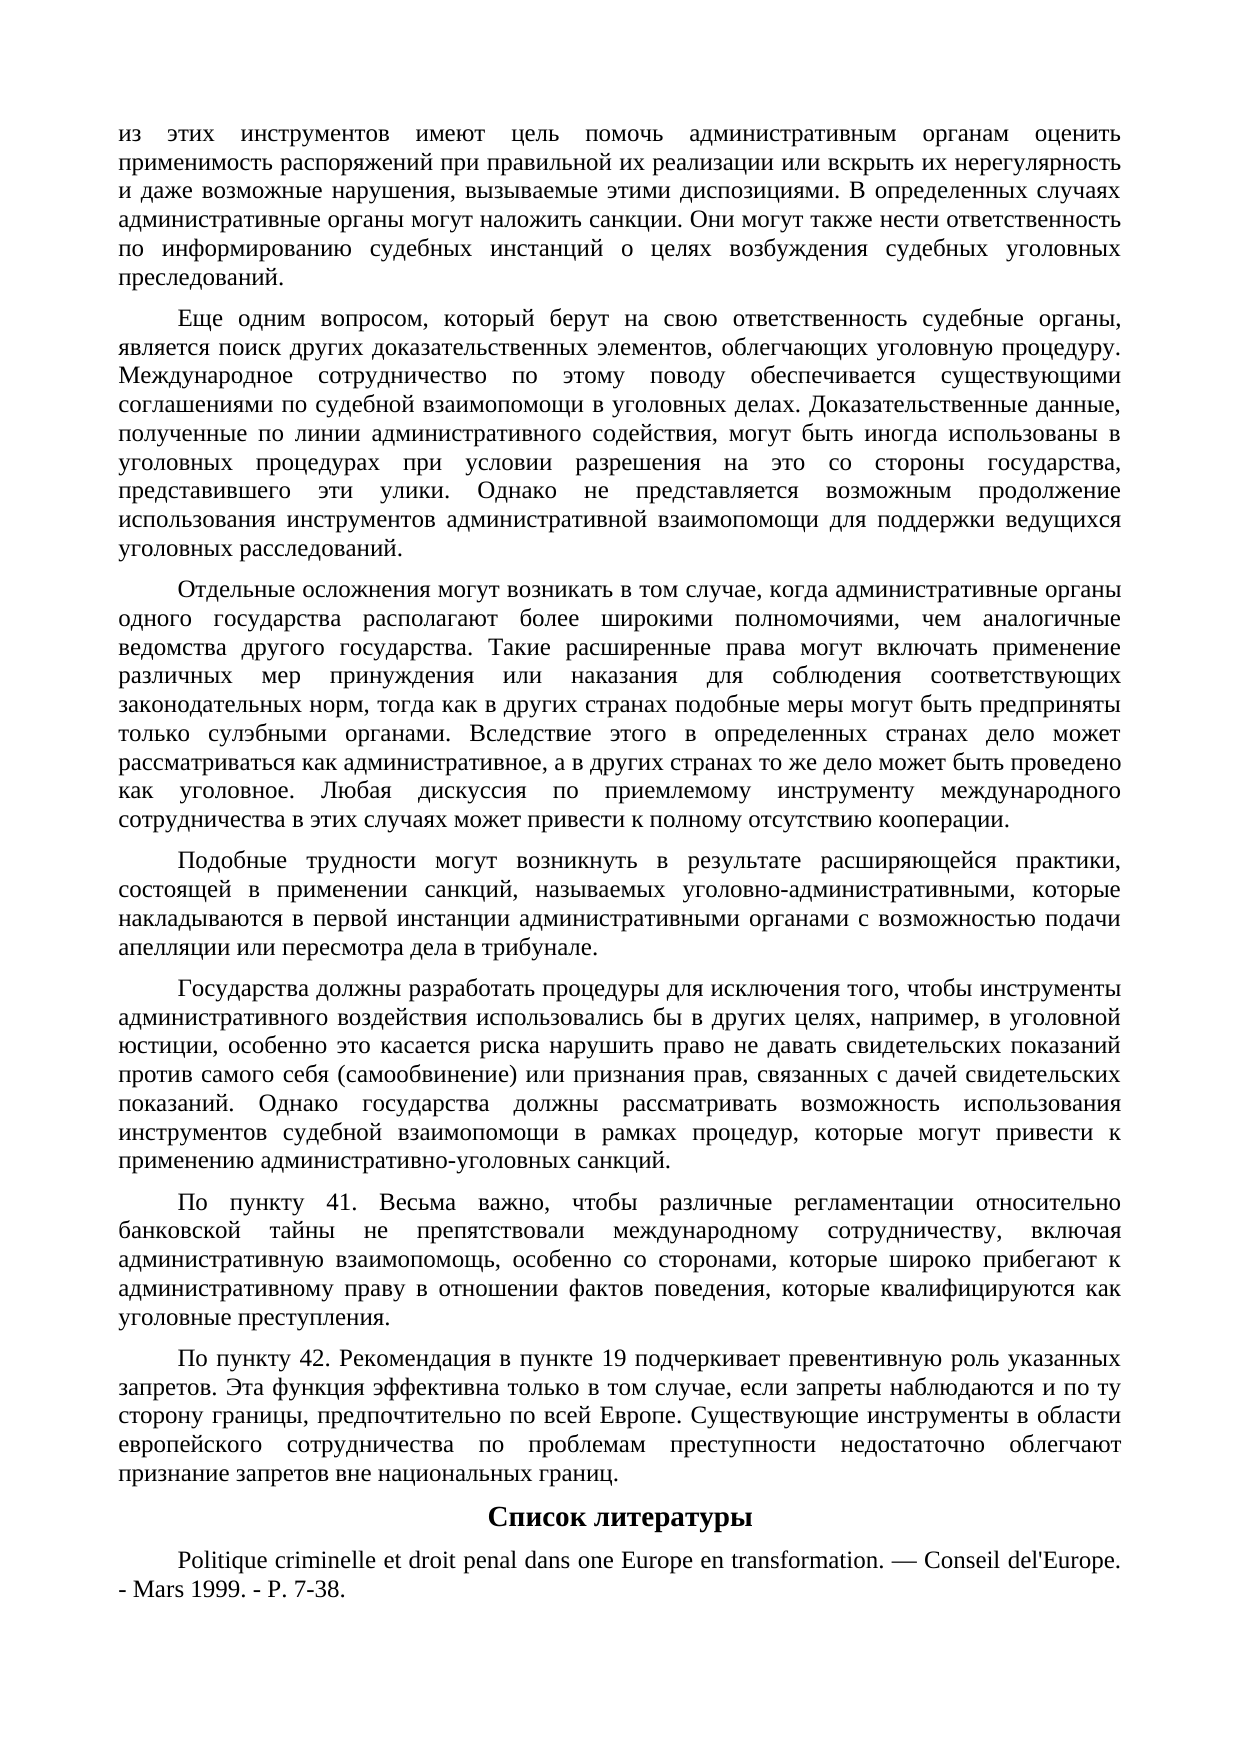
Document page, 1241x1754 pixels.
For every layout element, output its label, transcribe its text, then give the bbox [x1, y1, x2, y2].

text Список литературы [118, 1499, 1122, 1533]
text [118, 118, 1122, 291]
text По пункту 42. Рекомендация в пункте 19 подчеркивает превентивную роль указанных запретов. Эта функция эффективна только в том случае, если запреты наблюдаются и по ту сторону границы, предпочтительно по всей Европе. Существующие инструменты в области европейского сотрудничества по проблемам преступности недостаточно облегчают признание запретов вне национальных границ. [118, 1343, 1122, 1487]
text Отдельные осложнения могут возникать в том случае, когда административные органы одного государства располагают более широкими полномочиями, чем аналогичные ведомства другого государства. Такие расширенные права могут включать применение различных мер принуждения или наказания для соблюдения соответствующих законодательных норм, тогда как в других странах подобные меры могут быть предприняты только сулэбными органами. Вследствие этого в определенных странах дело может рассматриваться как административное, а в других странах то же дело может быть проведено как уголовное. Любая дискуссия по приемлемому инструменту международного сотрудничества в этих случаях может привести к полному отсутствию кооперации. [118, 574, 1122, 833]
text Государства должны разработать процедуры для исключения того, чтобы инструменты административного воздействия использовались бы в других целях, например, в уголовной юстиции, особенно это касается риска нарушить право не давать свидетельских показаний против самого себя (самообвинение) или признания прав, связанных с дачей свидетельских показаний. Однако государства должны рассматривать возможность использования инструментов судебной взаимопомощи в рамках процедур, которые могут привести к применению административно-уголовных санкций. [118, 973, 1122, 1174]
text По пункту 41. Весьма важно, чтобы различные регламентации относительно банковской тайны не препятствовали международному сотрудничеству, включая административную взаимопомощь, особенно со сторонами, которые широко прибегают к административному праву в отношении фактов поведения, которые квалифицируются как уголовные преступления. [118, 1187, 1122, 1331]
text Подобные трудности могут возникнуть в результате расширяющейся практики, состоящей в применении санкций, называемых уголовно-административными, которые накладываются в первой инстанции административными органами с возможностью подачи апелляции или пересмотра дела в трибунале. [118, 846, 1122, 961]
text Еще одним вопросом, который берут на свою ответственность судебные органы, является поиск других доказательственных элементов, облегчающих уголовную процедуру. Международное сотрудничество по этому поводу обеспечивается существующими соглашениями по судебной взаимопомощи в уголовных делах. Доказательственные данные, полученные по линии административного содействия, могут быть иногда использованы в уголовных процедурах при условии разрешения на это со стороны государства, представившего эти улики. Однако не представляется возможным продолжение использования инструментов административной взаимопомощи для поддержки ведущихся уголовных расследований. [118, 303, 1122, 562]
text Politique criminelle et droit penal dans one Europe en transformation. — Conseil del'Europe. - Mars 1999. - P. 7-38. [118, 1545, 1122, 1603]
